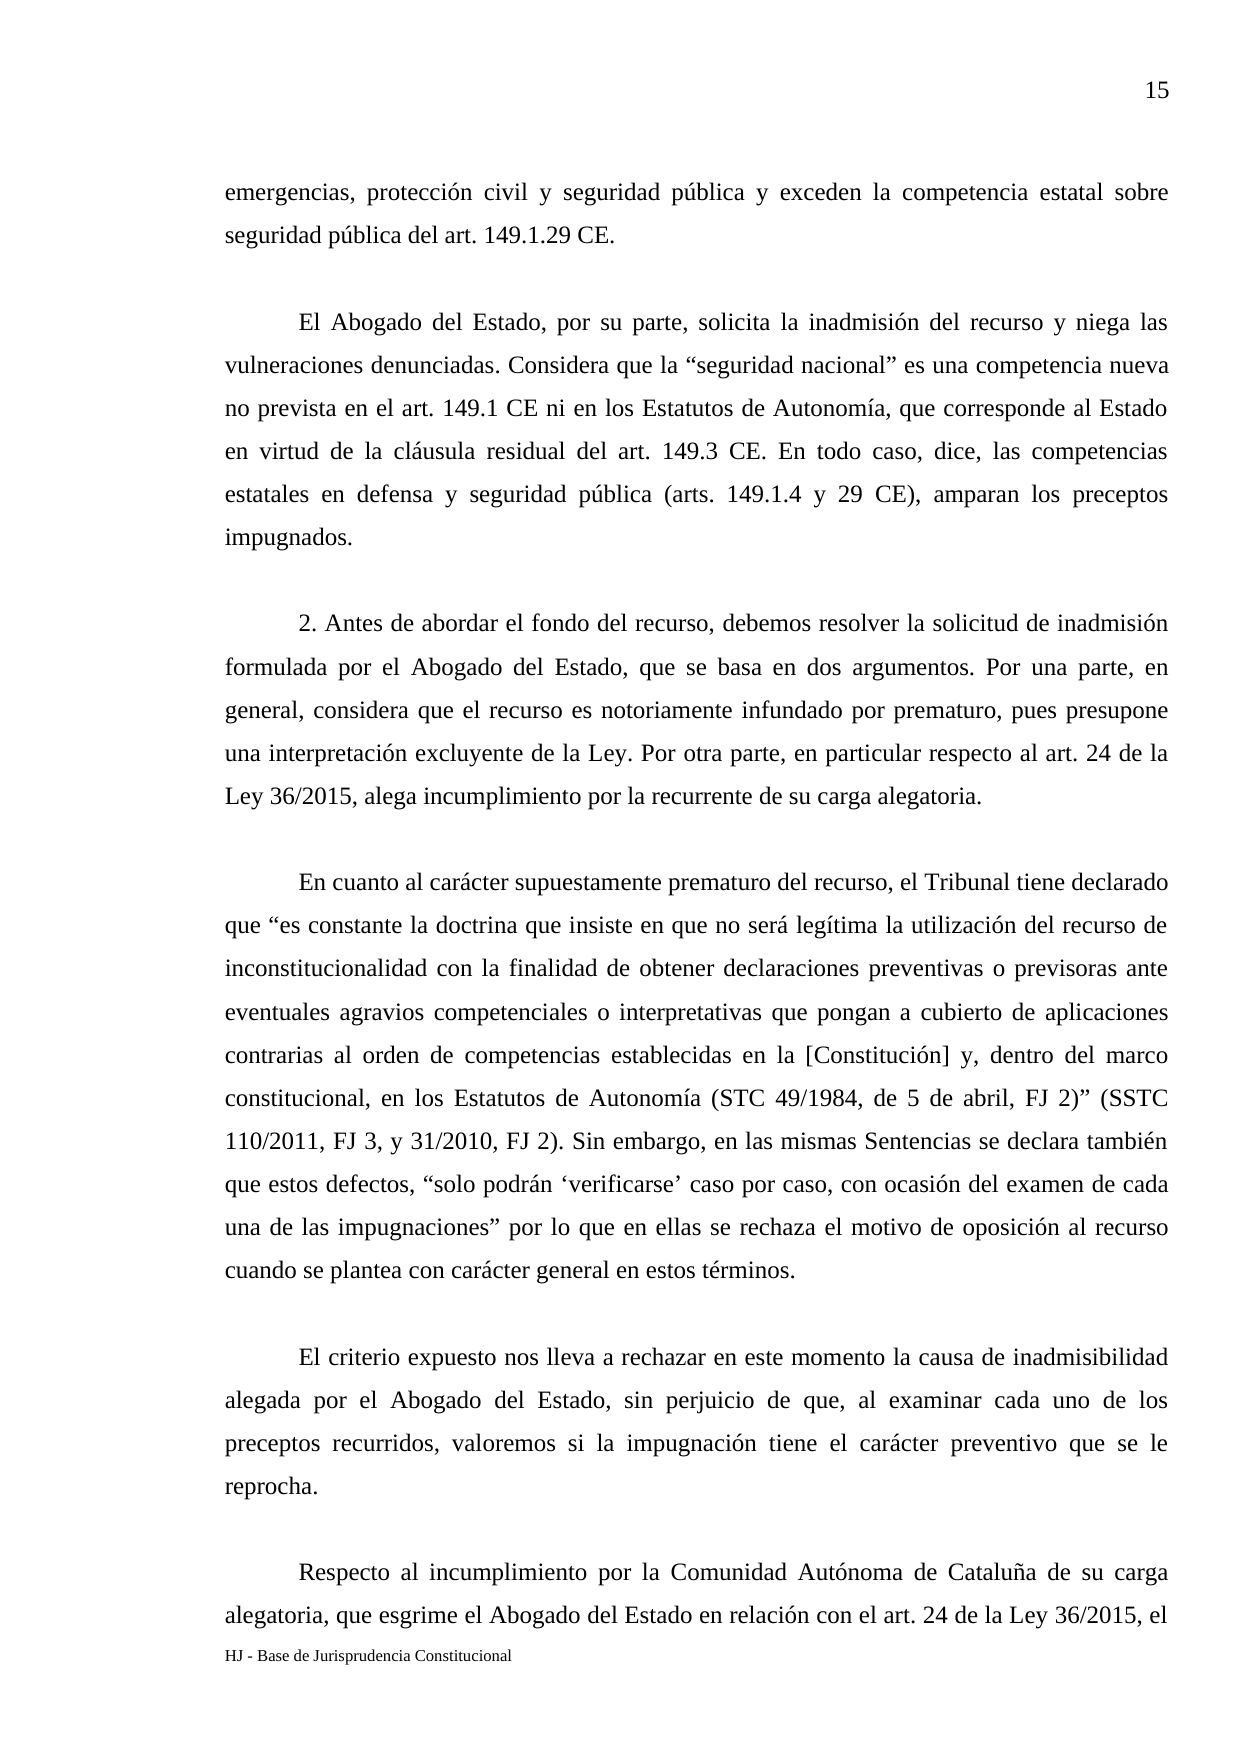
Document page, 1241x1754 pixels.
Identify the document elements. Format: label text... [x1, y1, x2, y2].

text El Abogado del Estado, por su parte, solicita la inadmisión del recurso y niega las vulneraciones denunciadas. Considera que la “seguridad nacional” es una competencia nueva no prevista en el art. 149.1 CE ni en los Estatutos de Autonomía, que corresponde al Estado en virtud de la cláusula residual del art. 149.3 CE. En todo caso, dice, las competencias estatales en defensa y seguridad pública (arts. 149.1.4 y 29 CE), amparan los preceptos impugnados. [224, 307, 1169, 551]
text El criterio expuesto nos lleva a rechazar en este momento la causa de inadmisibilidad alegada por el Abogado del Estado, sin perjuicio de que, al examinar cada uno de los preceptos recurridos, valoremos si la impugnación tiene el carácter preventivo que se le reprocha. [224, 1342, 1169, 1500]
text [224, 1557, 1169, 1629]
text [224, 177, 1169, 249]
text En cuanto al carácter supuestamente prematuro del recurso, el Tribunal tiene declarado que “es constante la doctrina que insiste en que no será legítima la utilización del recurso de inconstitucionalidad con la finalidad de obtener declaraciones preventivas o previsoras ante eventuales agravios competenciales o interpretativas que pongan a cubierto de aplicaciones contrarias al orden de competencias establecidas en la [Constitución] y, dentro del marco constitucional, en los Estatutos de Autonomía (STC 49/1984, de 5 de abril, FJ 2)” (SSTC 110/2011, FJ 3, y 31/2010, FJ 2). Sin embargo, en las mismas Sentencias se declara también que estos defectos, “solo podrán ‘verificarse’ caso por caso, con ocasión del examen de cada una de las impugnaciones” por lo que en ellas se rechaza el motivo de oposición al recurso cuando se plantea con carácter general en estos términos. [224, 867, 1169, 1284]
text 2. Antes de abordar el fondo del recurso, debemos resolver la solicitud de inadmisión formulada por el Abogado del Estado, que se basa en dos argumentos. Por una parte, en general, considera que el recurso es notoriamente infundado por prematuro, pues presupone una interpretación excluyente de la Ley. Por otra parte, en particular respecto al art. 24 de la Ley 36/2015, alega incumplimiento por la recurrente de su carga alegatoria. [224, 608, 1169, 810]
